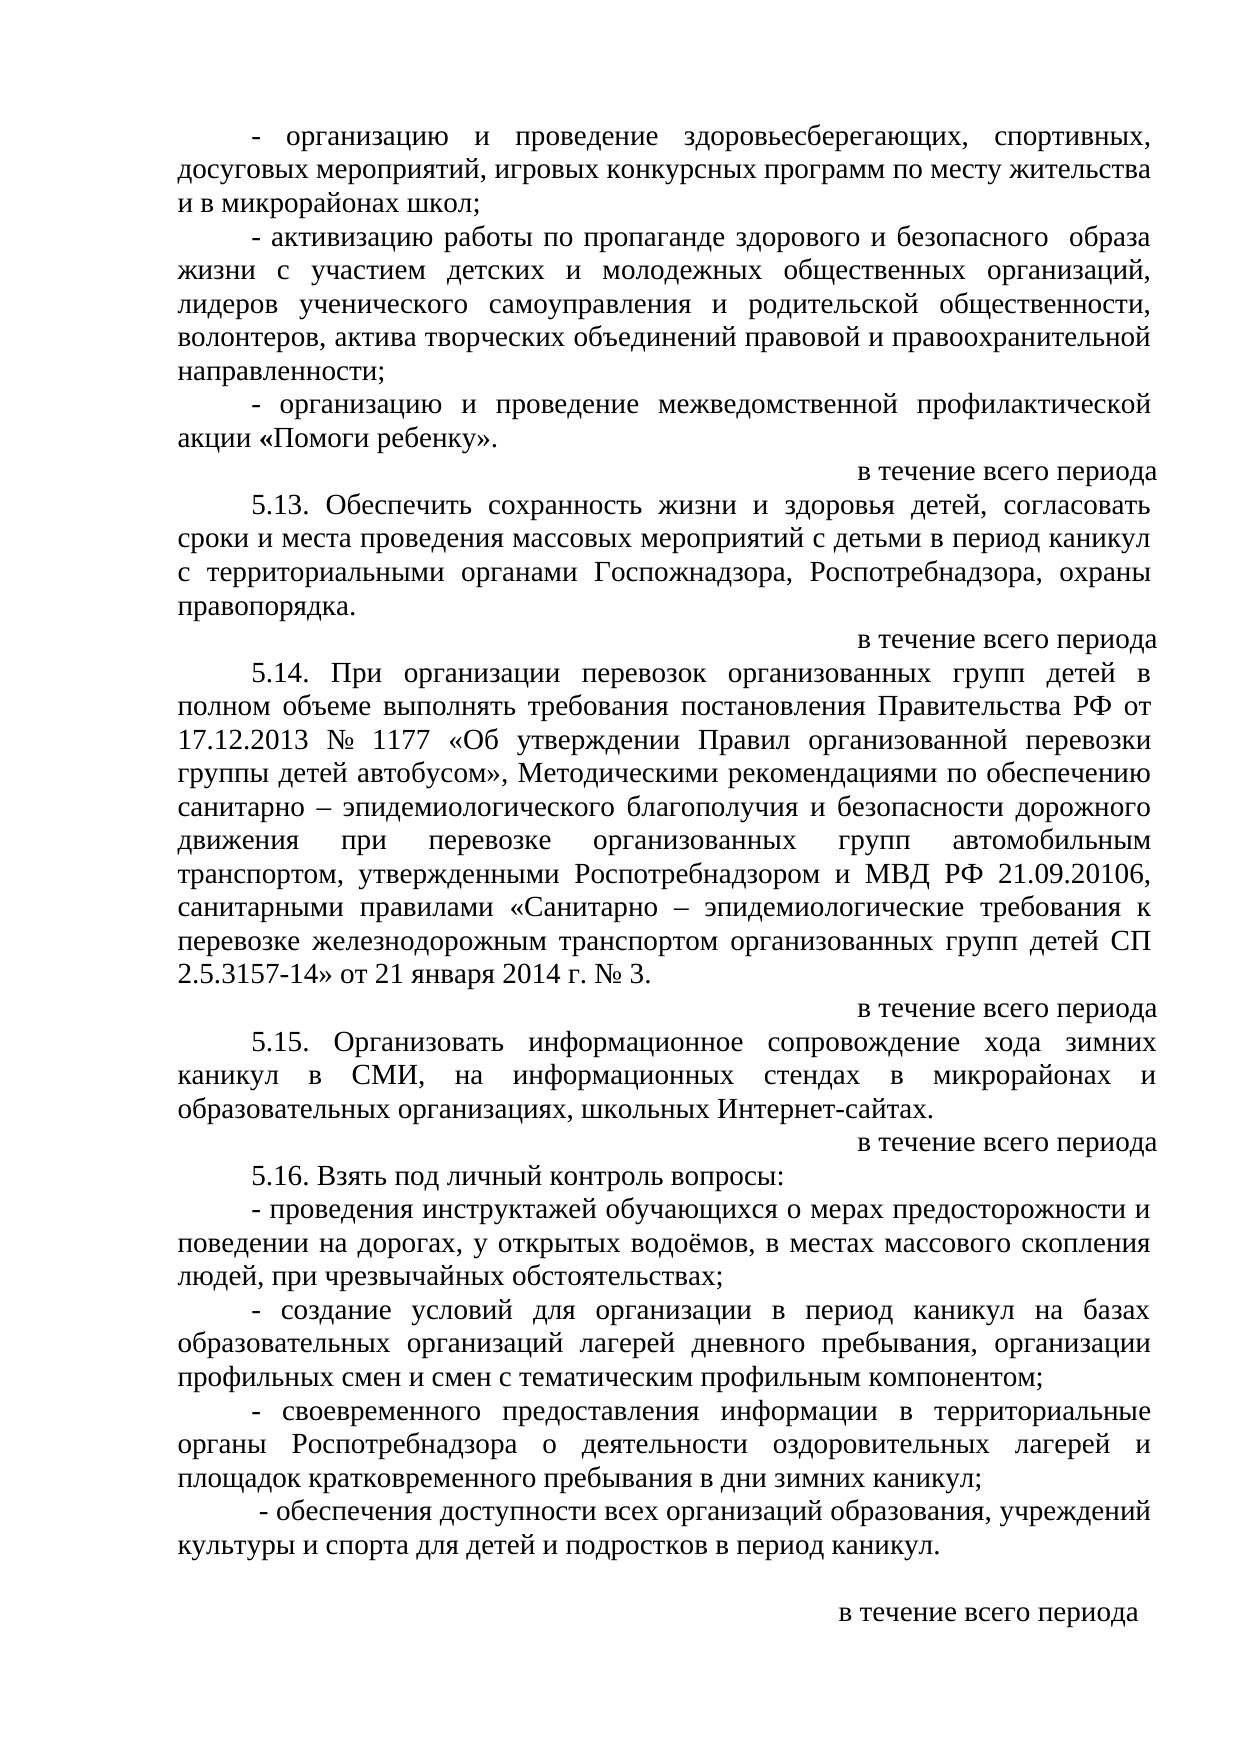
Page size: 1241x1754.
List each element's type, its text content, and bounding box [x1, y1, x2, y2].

text - организацию и проведение здоровьесберегающих, спортивных, досуговых мероприятий, игровых конкурсных программ по месту жительства и в микрорайонах школ; [177, 118, 1152, 219]
text в течение всего периода [177, 621, 1157, 655]
text - своевременного предоставления информации в территориальные органы Роспотребнадзора о деятельности оздоровительных лагерей и площадок кратковременного пребывания в дни зимних каникул; [177, 1393, 1152, 1493]
text - проведения инструктажей обучающихся о мерах предосторожности и поведении на дорогах, у открытых водоёмов, в местах массового скопления людей, при чрезвычайных обстоятельствах; [177, 1191, 1152, 1292]
text 5.14. При организации перевозок организованных групп детей в полном объеме выполнять требования постановления Правительства РФ от 17.12.2013 № 1177 «Об утверждении Правил организованной перевозки группы детей автобусом», Методическими рекомендациями по обеспечению санитарно – эпидемиологического благополучия и безопасности дорожного движения при перевозке организованных групп автомобильным транспортом, утвержденными Роспотребнадзором и МВД РФ 21.09.20106, санитарными правилами «Санитарно – эпидемиологические требования к перевозке железнодорожным транспортом организованных групп детей СП 2.5.3157-14» от 21 января 2014 г. № 3. [177, 655, 1152, 990]
text в течение всего периода [177, 453, 1157, 487]
text - обеспечения доступности всех организаций образования, учреждений культуры и спорта для детей и подростков в период каникул. [177, 1493, 1152, 1560]
text в течение всего периода [177, 1124, 1157, 1158]
text в течение всего периода [177, 990, 1157, 1024]
text 5.13. Обеспечить сохранность жизни и здоровья детей, согласовать сроки и места проведения массовых мероприятий с детьми в период каникул с территориальными органами Госпожнадзора, Роспотребнадзора, охраны правопорядка. [177, 487, 1152, 621]
text - организацию и проведение межведомственной профилактической акции «Помоги ребенку». [177, 386, 1152, 453]
text в течение всего периода [177, 1594, 1139, 1627]
text - создание условий для организации в период каникул на базах образовательных организаций лагерей дневного пребывания, организации профильных смен и смен с тематическим профильным компонентом; [177, 1292, 1152, 1393]
text - активизацию работы по пропаганде здорового и безопасного образа жизни с участием детских и молодежных общественных организаций, лидеров ученического самоуправления и родительской общественности, волонтеров, актива творческих объединений правовой и правоохранительной направленности; [177, 219, 1152, 386]
text 5.15. Организовать информационное сопровождение хода зимних каникул в СМИ, на информационных стендах в микрорайонах и образовательных организациях, школьных Интернет-сайтах. [177, 1024, 1157, 1124]
text 5.16. Взять под личный контроль вопросы: [177, 1158, 1152, 1191]
